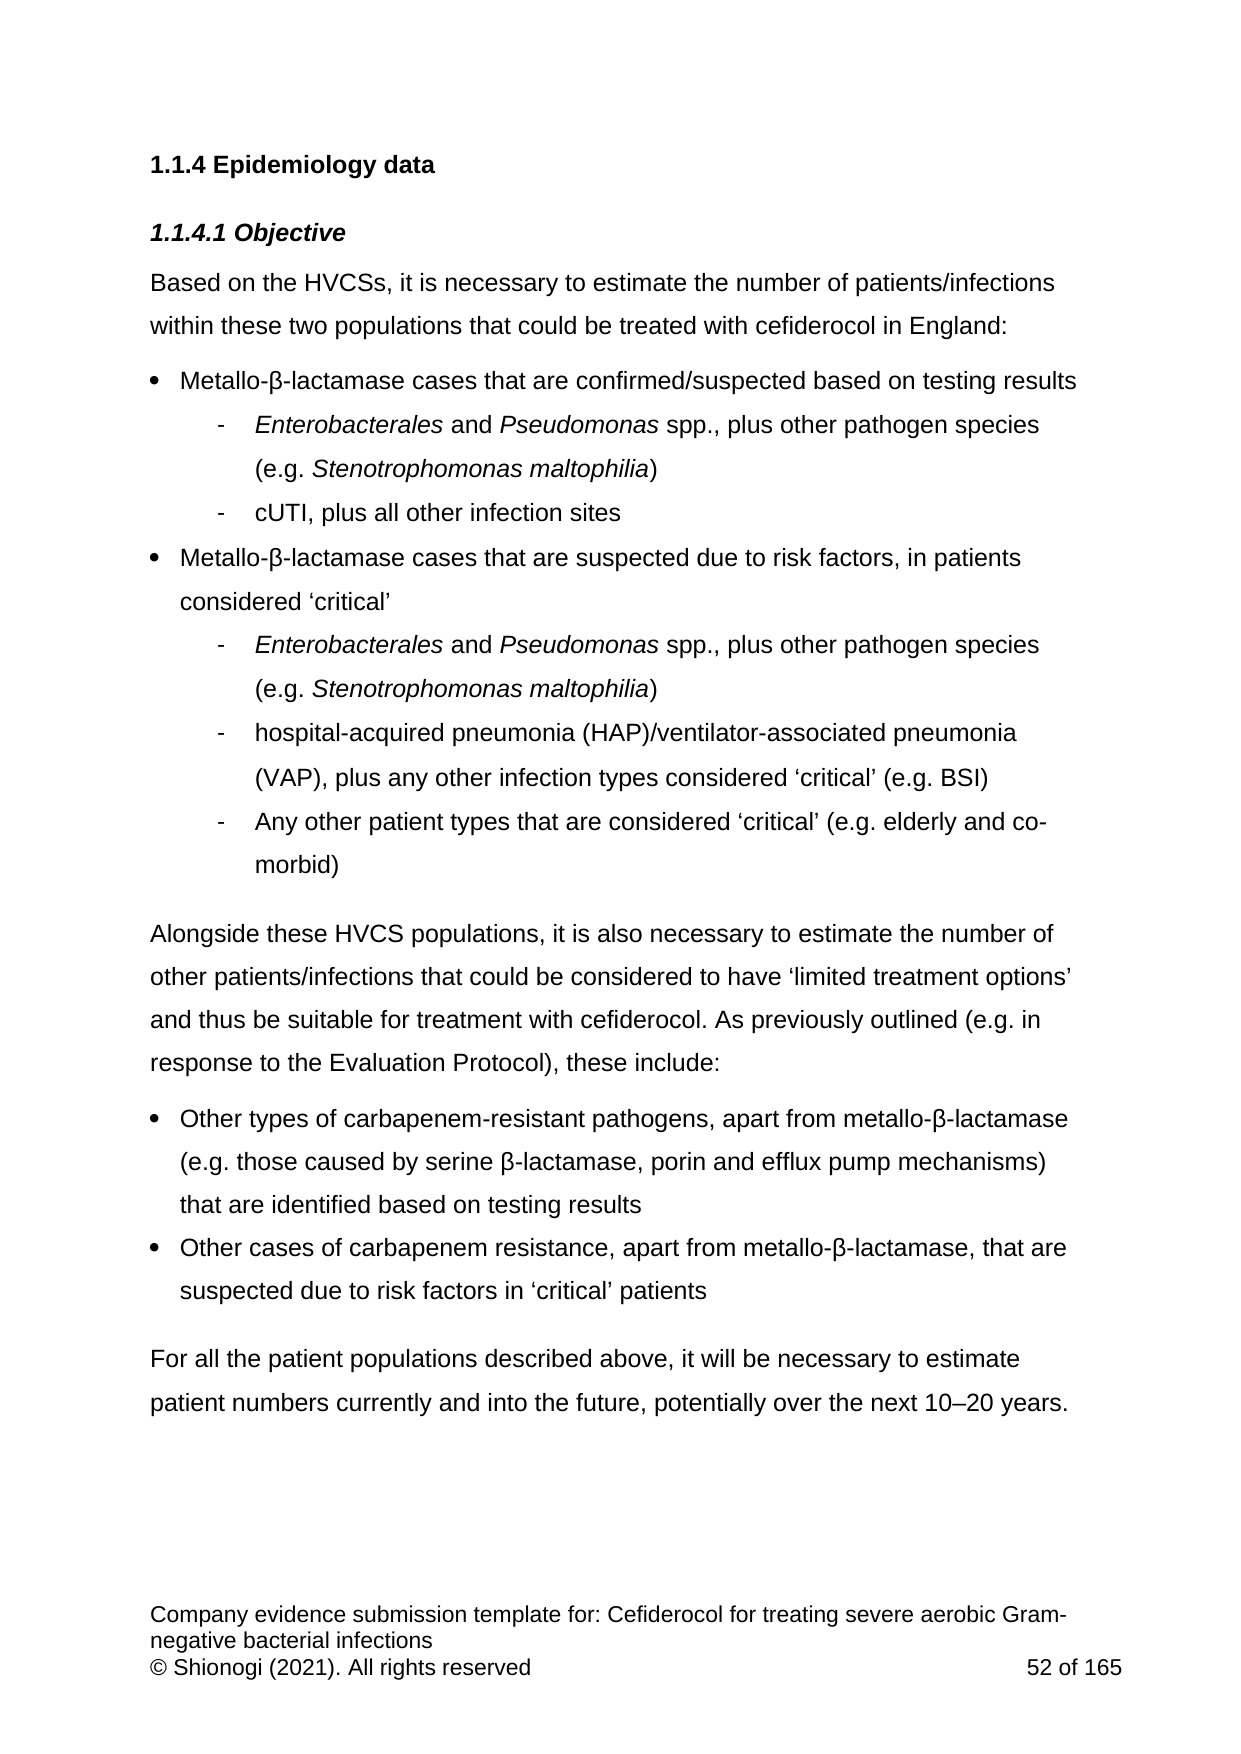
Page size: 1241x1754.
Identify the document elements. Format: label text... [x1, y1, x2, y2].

list Metallo-β-lactamase cases that are confirmed/suspected based on testing results [150, 366, 1090, 395]
text cUTI, plus all other infection sites [217, 497, 1090, 528]
text hospital-acquired pneumonia (HAP)/ventilator-associated pneumonia (VAP), plus any other infection types considered ‘critical’ (e.g. BSI) [217, 718, 1090, 791]
list Metallo-β-lactamase cases that are suspected due to risk factors, in patients considered ‘critical’ [150, 543, 1090, 615]
text Enterobacterales and Pseudomonas spp., plus other pathogen species (e.g. Stenotrophomonas maltophilia) [217, 409, 1090, 483]
text Based on the HVCSs, it is necessary to estimate the number of patients/infections within these two populations that could be treated with cefiderocol in England: [150, 267, 1090, 339]
subtitle Epidemiology data [150, 150, 1090, 179]
text Enterobacterales and Pseudomonas spp., plus other pathogen species (e.g. Stenotrophomonas maltophilia) [217, 629, 1090, 703]
text Any other patient types that are considered ‘critical’ (e.g. elderly and co-morbid) [217, 806, 1090, 879]
list Other types of carbapenem-resistant pathogens, apart from metallo-β-lactamase (e.g. those caused by serine β-lactamase, porin and efflux pump mechanisms) that are identified based on testing results [150, 1104, 1090, 1219]
text Alongside these HVCS populations, it is also necessary to estimate the number of other patients/infections that could be considered to have ‘limited treatment options’ and thus be suitable for treatment with cefiderocol. As previously outlined (e.g. in response to the Evaluation Protocol), these include: [150, 919, 1090, 1077]
subtitle Objective [150, 218, 1090, 247]
text For all the patient populations described above, it will be necessary to estimate patient numbers currently and into the future, potentially over the next 10–20 years. [150, 1344, 1090, 1416]
text Other cases of carbapenem resistance, apart from metallo-β-lactamase, that are suspected due to risk factors in ‘critical’ patients [150, 1233, 1090, 1305]
